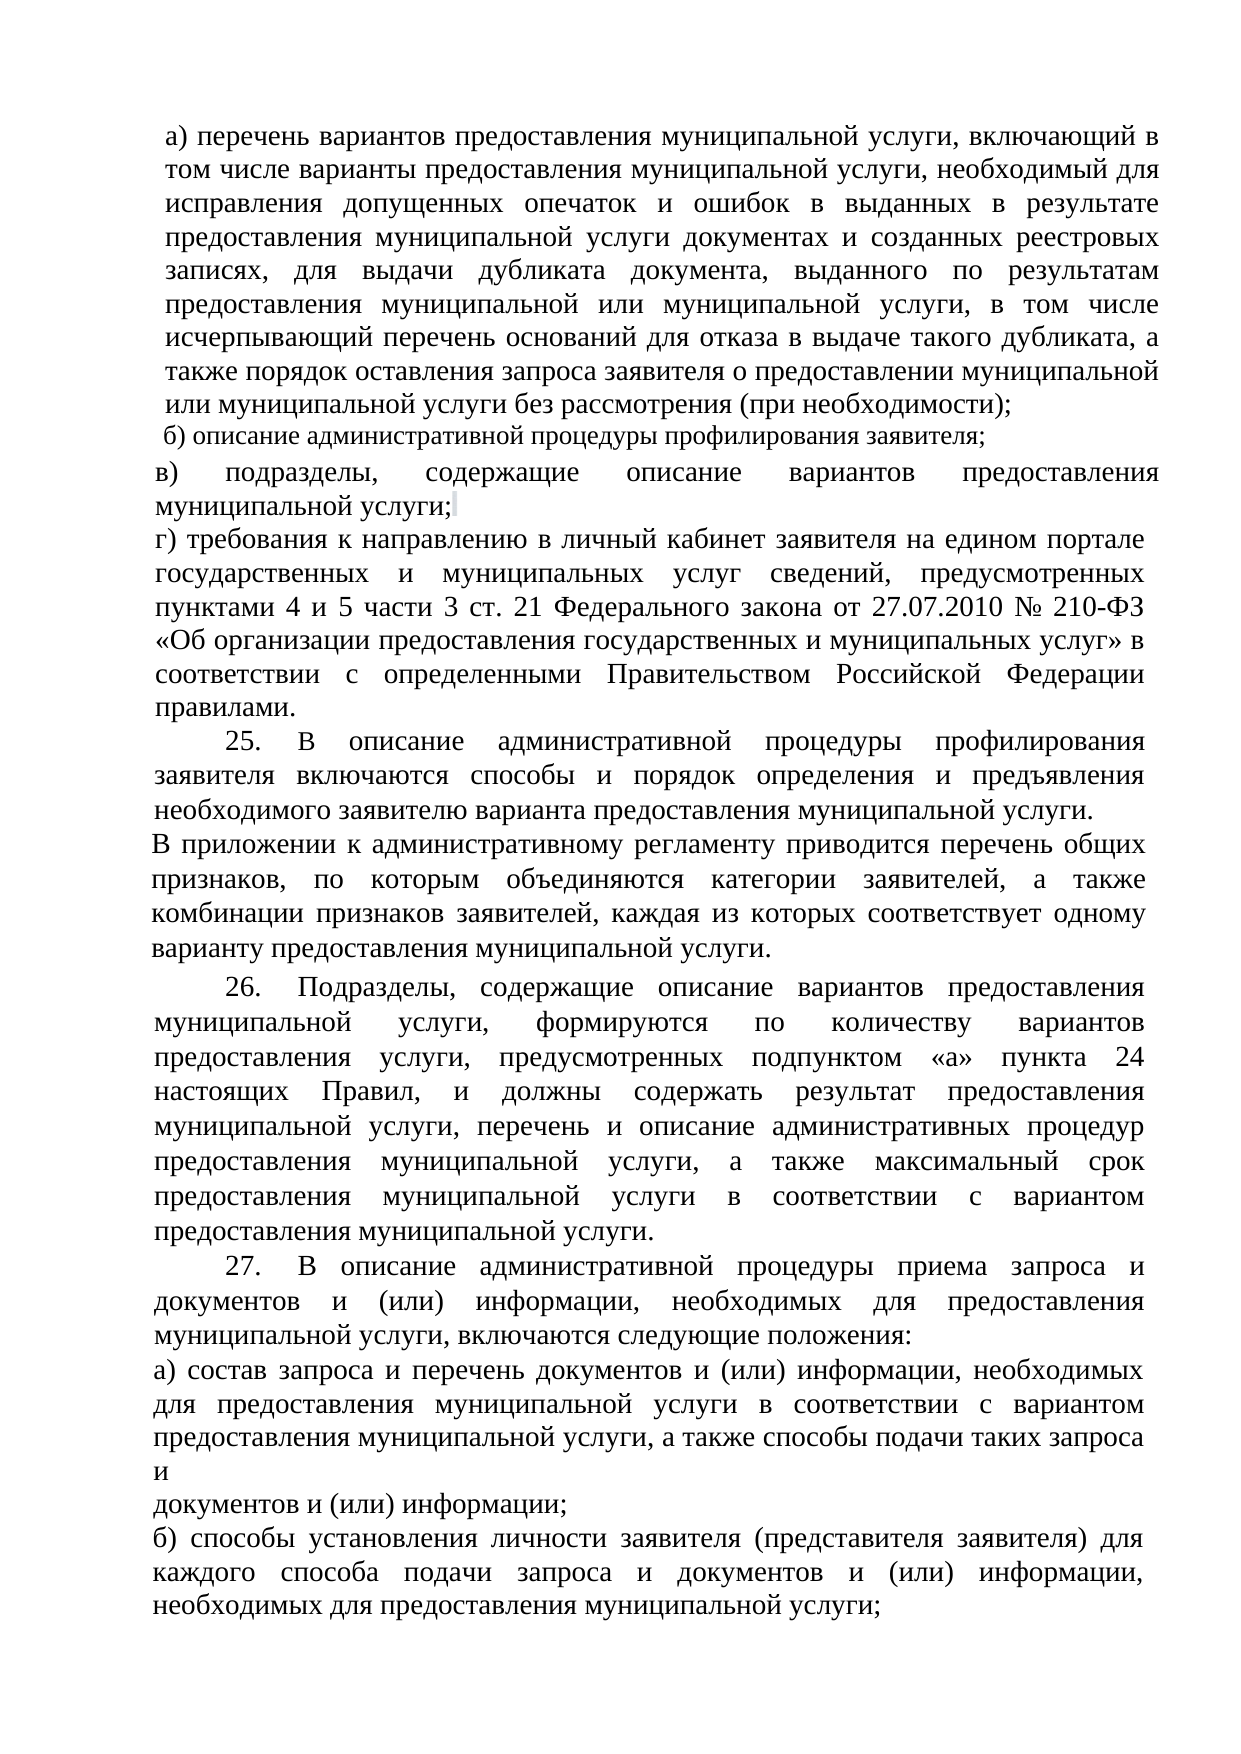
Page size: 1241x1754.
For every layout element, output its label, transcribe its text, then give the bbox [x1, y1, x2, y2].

picture [452, 491, 458, 516]
text а) перечень вариантов предоставления муниципальной услуги, включающий в том числе варианты предоставления муниципальной услуги, необходимый для исправления допущенных опечаток и ошибок в выданных в результате предоставления муниципальной услуги документах и созданных реестровых записях, для выдачи дубликата документа, выданного по результатам предоставления муниципальной или муниципальной услуги, в том числе исчерпывающий перечень оснований для отказа в выдаче такого дубликата, а также порядок оставления запроса заявителя о предоставлении муниципальной или муниципальной услуги без рассмотрения (при необходимости); [165, 118, 1160, 420]
text а) состав запроса и перечень документов и (или) информации, необходимых для предоставления муниципальной услуги в соответствии с вариантом предоставления муниципальной услуги, а также способы подачи таких запроса и [153, 1352, 1145, 1487]
text В приложении к административному регламенту приводится перечень общих признаков, по которым объединяются категории заявителей, а также комбинации признаков заявителей, каждая из которых соответствует одному варианту предоставления муниципальной услуги. [151, 827, 1147, 963]
list Подразделы, содержащие описание вариантов предоставления муниципальной услуги, формируются по количеству вариантов предоставления услуги, предусмотренных подпунктом «а» пункта 24 настоящих Правил, и должны содержать результат предоставления муниципальной услуги, перечень и описание административных процедур предоставления муниципальной услуги, а также максимальный срок предоставления муниципальной услуги в соответствии с вариантом предоставления муниципальной услуги. [154, 969, 1146, 1246]
text документов и (или) информации; [153, 1487, 1160, 1520]
text в) подразделы, содержащие описание вариантов предоставления муниципальной услуги; [155, 454, 1160, 522]
text б) описание административной процедуры профилирования заявителя; [163, 420, 1118, 450]
list В описание административной процедуры профилирования заявителя включаются способы и порядок определения и предъявления необходимого заявителю варианта предоставления муниципальной услуги. [154, 723, 1146, 825]
list В описание административной процедуры приема запроса и документов и (или) информации, необходимых для предоставления муниципальной услуги, включаются следующие положения: [154, 1248, 1146, 1351]
text б) способы установления личности заявителя (представителя заявителя) для каждого способа подачи запроса и документов и (или) информации, необходимых для предоставления муниципальной услуги; [152, 1520, 1144, 1621]
text г) требования к направлению в личный кабинет заявителя на едином портале государственных и муниципальных услуг сведений, предусмотренных пунктами 4 и 5 части 3 ст. 21 Федерального закона от 27.07.2010 № 210-ФЗ «Об организации предоставления государственных и муниципальных услуг» в соответствии с определенными Правительством Российской Федерации правилами. [155, 522, 1146, 723]
